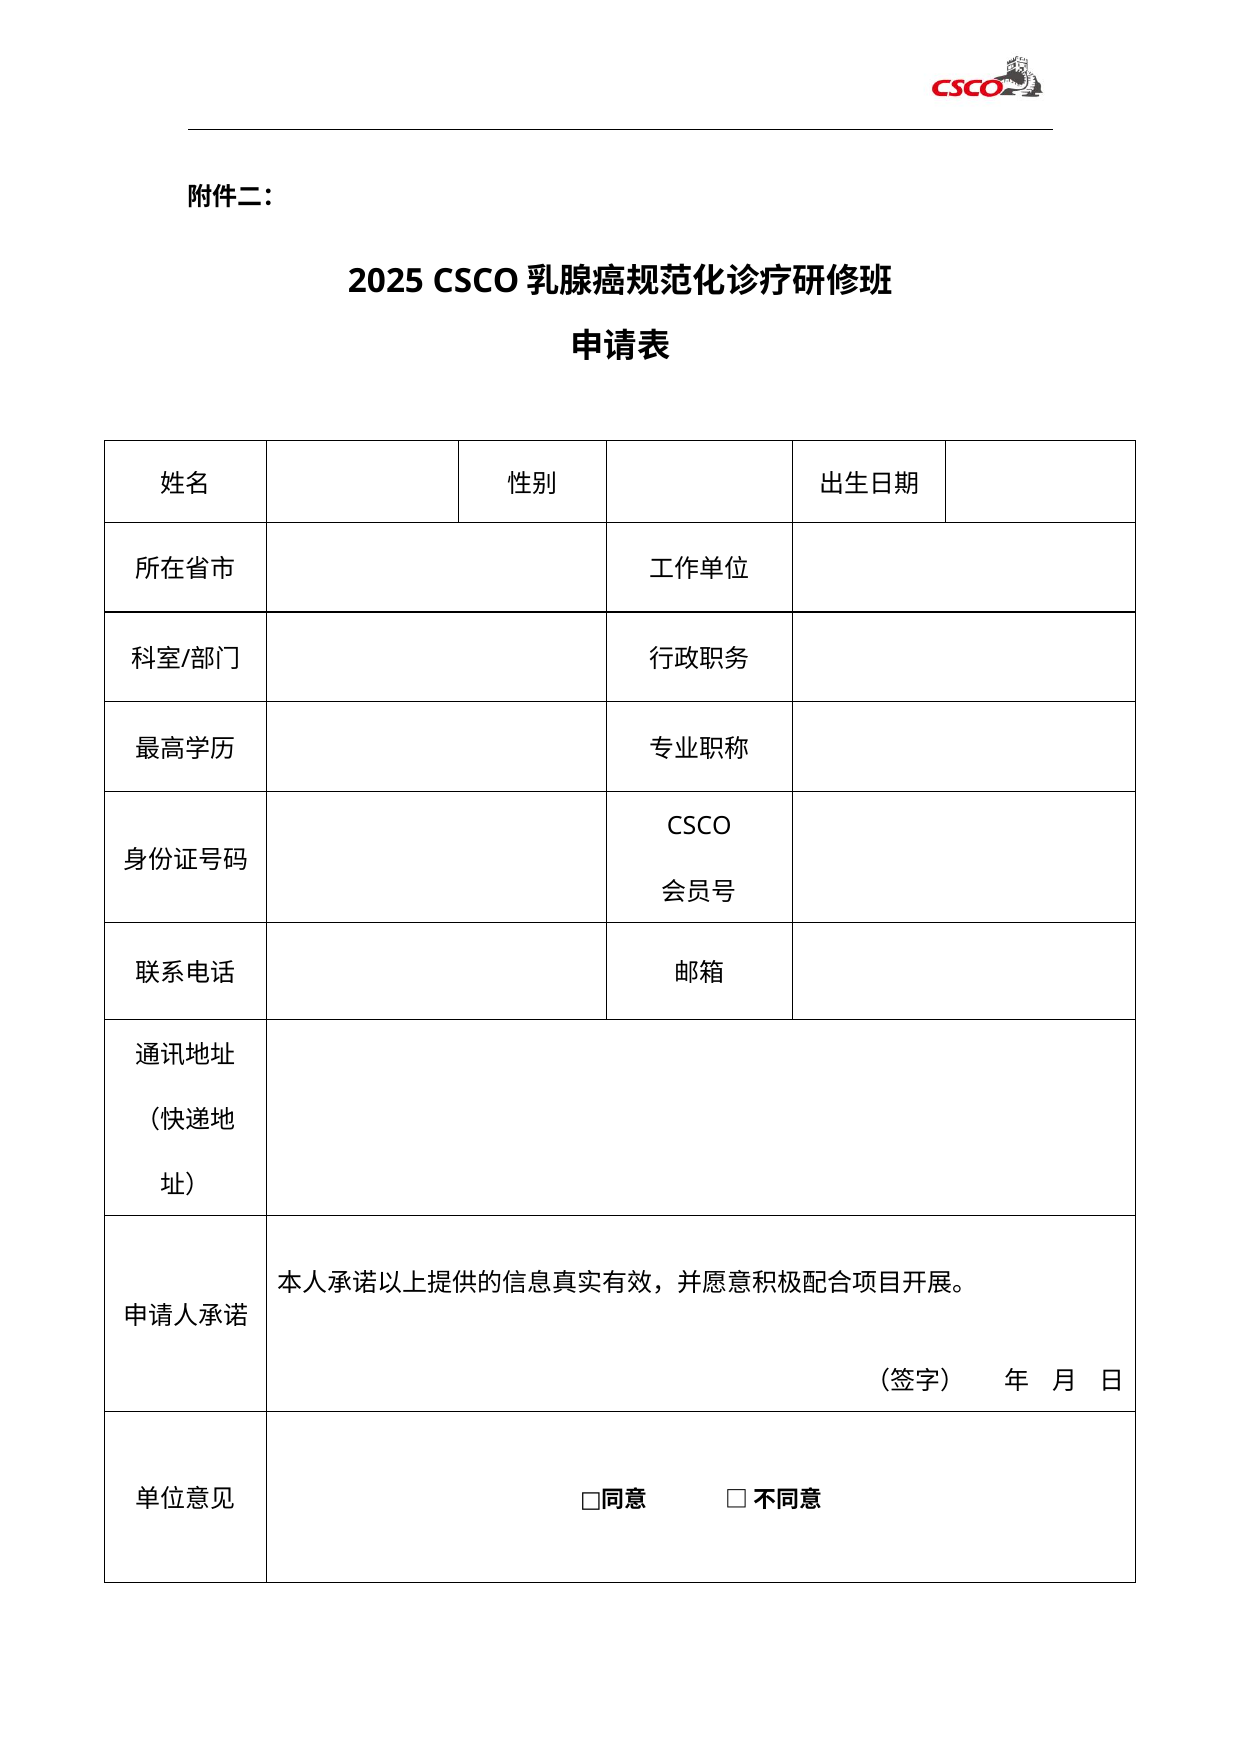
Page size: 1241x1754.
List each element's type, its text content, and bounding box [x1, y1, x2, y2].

table_header 姓名 [105, 441, 266, 522]
table_header 出生日期 [793, 441, 945, 522]
table_cell 专业职称 [607, 702, 792, 791]
text 2025 CSCO乳腺癌规范化诊疗研修班 [187, 245, 1053, 310]
table_cell 本人承诺以上提供的信息真实有效，并愿意积极配合项目开展。 （签字） 年 月 日 [267, 1216, 1135, 1411]
table_cell 申请人承诺 [105, 1216, 266, 1411]
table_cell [267, 1412, 1135, 1582]
table_header 性别 [459, 441, 606, 522]
table_cell 通讯地址 （快递地址） [105, 1020, 266, 1215]
table_cell [267, 523, 606, 611]
table_cell [267, 702, 606, 791]
table_cell CSCO 会员号 [607, 792, 792, 922]
table_cell [267, 923, 606, 1019]
table_cell 所在省市 [105, 523, 266, 611]
table_cell [267, 613, 606, 701]
text 申请表 [187, 310, 1053, 375]
table_header [946, 441, 1135, 522]
table_header [607, 441, 792, 522]
picture [923, 29, 1053, 127]
table_cell [793, 613, 1135, 701]
table_header [267, 441, 458, 522]
table_cell [267, 1020, 1135, 1215]
table_cell [793, 792, 1135, 922]
table_cell 身份证号码 [105, 792, 266, 922]
table_cell 行政职务 [607, 613, 792, 701]
table_cell 邮箱 [607, 923, 792, 1019]
table_cell 科室/部门 [105, 613, 266, 701]
table_cell 单位意见 [105, 1412, 266, 1582]
table_cell [793, 523, 1135, 611]
text 附件二： [187, 162, 1053, 227]
table_cell [793, 702, 1135, 791]
table_cell [267, 792, 606, 922]
table_cell 最高学历 [105, 702, 266, 791]
table_cell 联系电话 [105, 923, 266, 1019]
table_cell [793, 923, 1135, 1019]
table_cell 工作单位 [607, 523, 792, 611]
